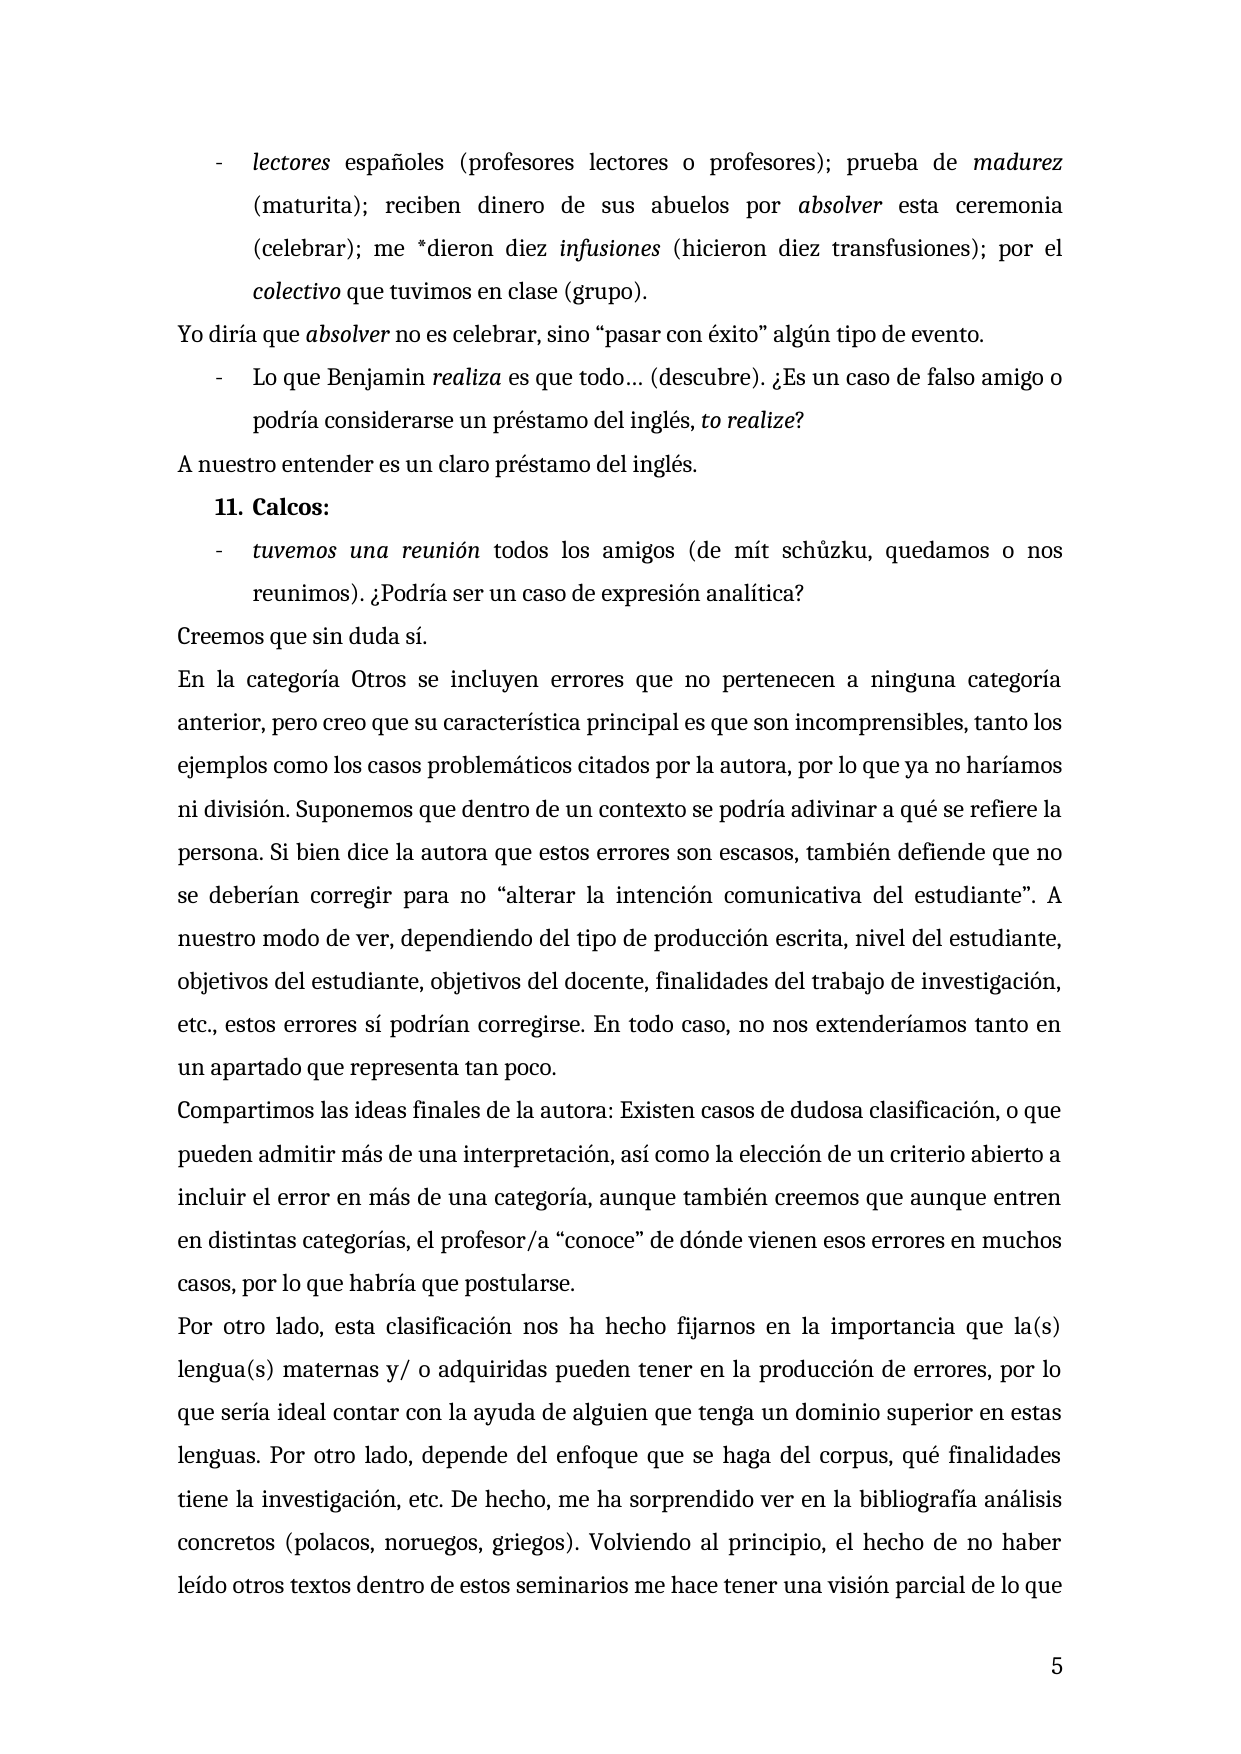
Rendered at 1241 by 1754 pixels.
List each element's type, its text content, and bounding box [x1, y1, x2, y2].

text Creemos que sin duda sí. [177, 622, 1063, 651]
text A nuestro entender es un claro préstamo del inglés. [177, 449, 1063, 478]
text Yo diría que absolver no es celebrar, sino “pasar con éxito” algún tipo de evento. [177, 320, 1063, 349]
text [177, 1312, 1063, 1599]
text Compartimos las ideas finales de la autora: Existen casos de dudosa clasificación, o que pueden admitir más de una interpretación, así como la elección de un criterio abierto a incluir el error en más de una categoría, aunque también creemos que aunque entren en distintas categorías, el profesor/a “conoce” de dónde vienen esos errores en muchos casos, por lo que habría que postularse. [177, 1096, 1063, 1298]
list Calcos: [215, 493, 1063, 521]
list Lo que Benjamin realiza es que todo… (descubre). ¿Es un caso de falso amigo o podría considerarse un préstamo del inglés, to realize? [215, 363, 1063, 435]
text En la categoría Otros se incluyen errores que no pertenecen a ninguna categoría anterior, pero creo que su característica principal es que son incomprensibles, tanto los ejemplos como los casos problemáticos citados por la autora, por lo que ya no haríamos ni división. Suponemos que dentro de un contexto se podría adivinar a qué se refiere la persona. Si bien dice la autora que estos errores son escasos, también defiende que no se deberían corregir para no “alterar la intención comunicativa del estudiante”. A nuestro modo de ver, dependiendo del tipo de producción escrita, nivel del estudiante, objetivos del estudiante, objetivos del docente, finalidades del trabajo de investigación, etc., estos errores sí podrían corregirse. En todo caso, no nos extenderíamos tanto en un apartado que representa tan poco. [177, 665, 1063, 1082]
list tuvemos una reunión todos los amigos (de mít schůzku, quedamos o nos reunimos). ¿Podría ser un caso de expresión analítica? [215, 536, 1063, 608]
list lectores españoles (profesores lectores o profesores); prueba de madurez (maturita); reciben dinero de sus abuelos por absolver esta ceremonia (celebrar); me *dieron diez infusiones (hicieron diez transfusiones); por el colectivo que tuvimos en clase (grupo). [215, 148, 1063, 306]
